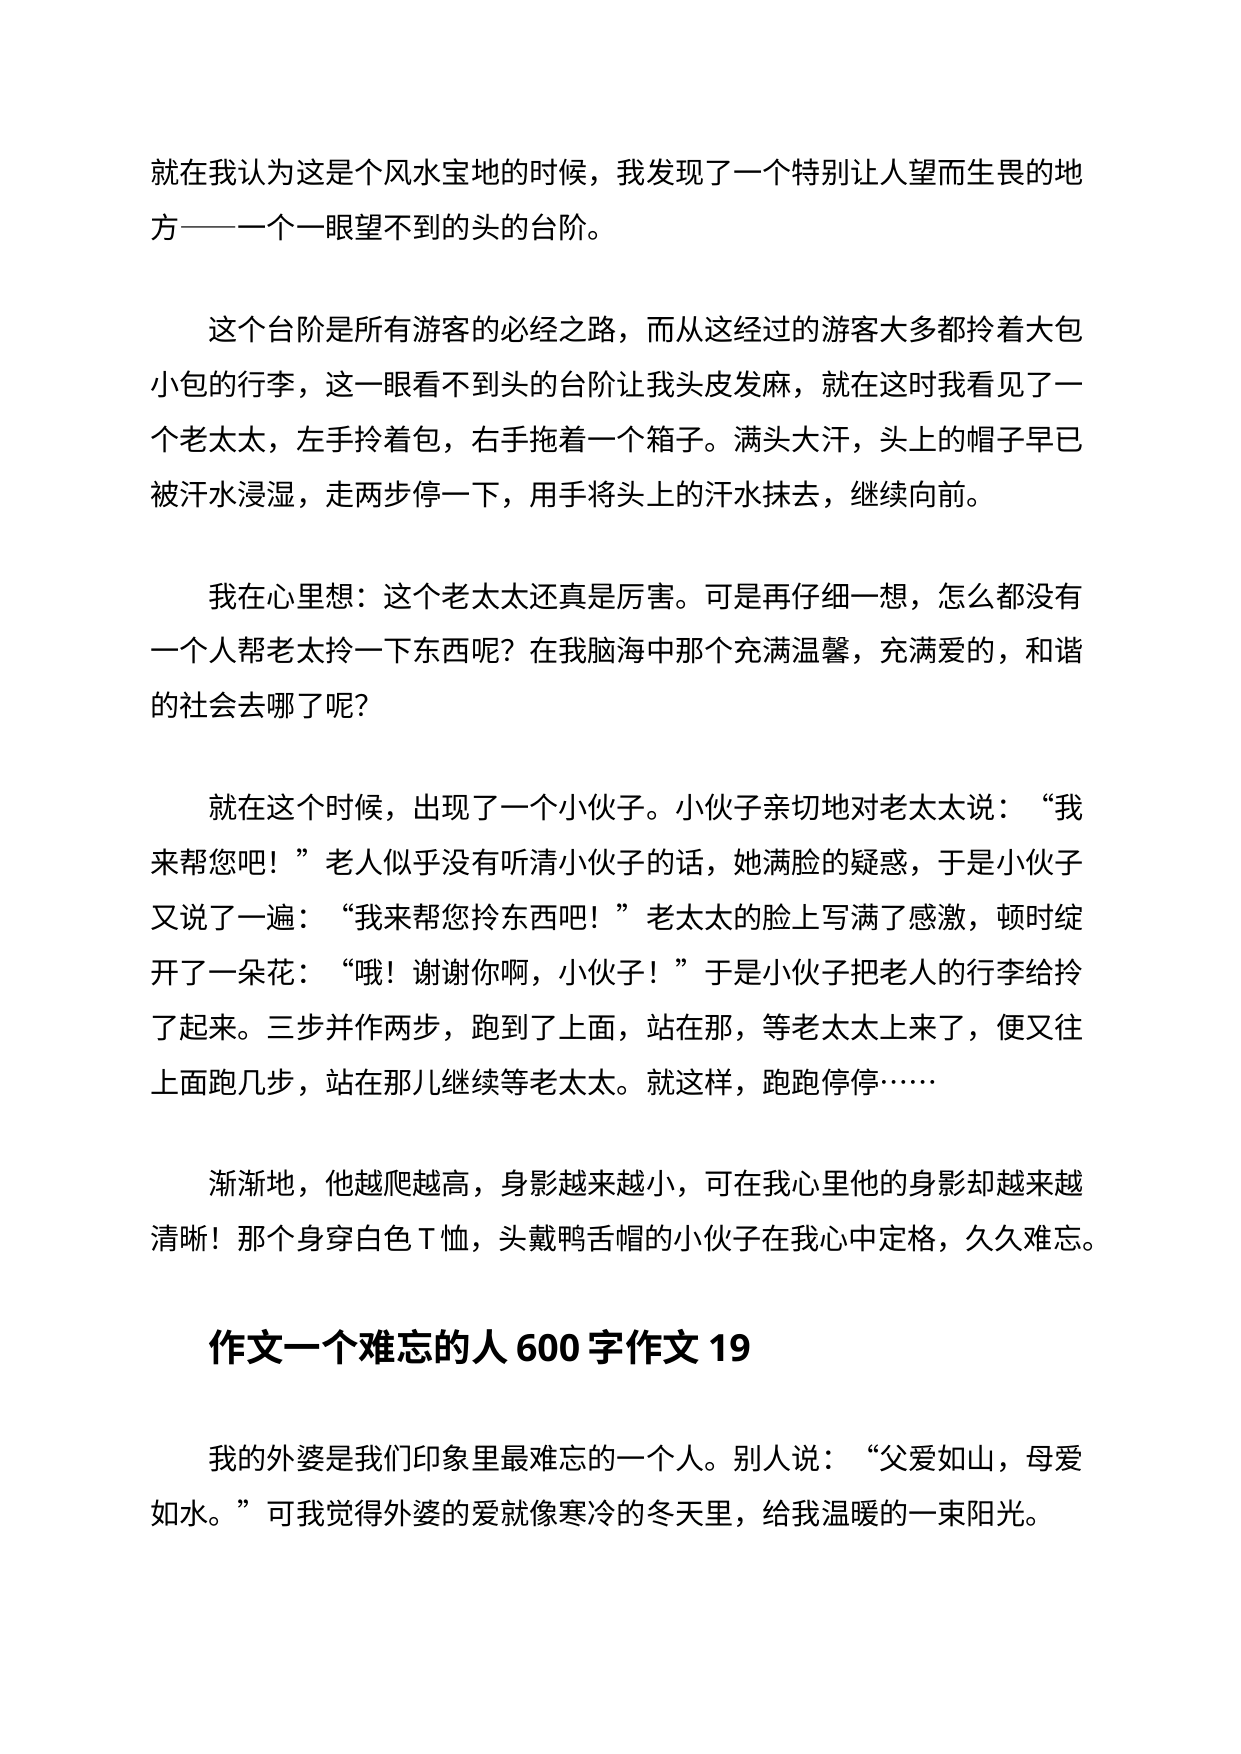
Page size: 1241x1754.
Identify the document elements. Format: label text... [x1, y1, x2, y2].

text 作文一个难忘的人600字作文19 [150, 1318, 1090, 1372]
text 就在这个时候，出现了一个小伙子。小伙子亲切地对老太太说：“我来帮您吧！”老人似乎没有听清小伙子的话，她满脸的疑惑，于是小伙子又说了一遍：“我来帮您拎东西吧！”老太太的脸上写满了感激，顿时绽开了一朵花：“哦！谢谢你啊，小伙子！”于是小伙子把老人的行李给拎了起来。三步并作两步，跑到了上面，站在那，等老太太上来了，便又往上面跑几步，站在那儿继续等老太太。就这样，跑跑停停…… [150, 785, 1090, 1101]
text 这个台阶是所有游客的必经之路，而从这经过的游客大多都拎着大包小包的行李，这一眼看不到头的台阶让我头皮发麻，就在这时我看见了一个老太太，左手拎着包，右手拖着一个箱子。满头大汗，头上的帽子早已被汗水浸湿，走两步停一下，用手将头上的汗水抹去，继续向前。 [150, 307, 1090, 514]
text 渐渐地，他越爬越高，身影越来越小，可在我心里他的身影却越来越清晰！那个身穿白色T恤，头戴鸭舌帽的小伙子在我心中定格，久久难忘。 [150, 1161, 1090, 1258]
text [150, 150, 1090, 247]
text 我在心里想：这个老太太还真是厉害。可是再仔细一想，怎么都没有一个人帮老太拎一下东西呢？在我脑海中那个充满温馨，充满爱的，和谐的社会去哪了呢？ [150, 573, 1090, 725]
text 我的外婆是我们印象里最难忘的一个人。别人说：“父爱如山，母爱如水。”可我觉得外婆的爱就像寒冷的冬天里，给我温暖的一束阳光。 [150, 1435, 1090, 1533]
